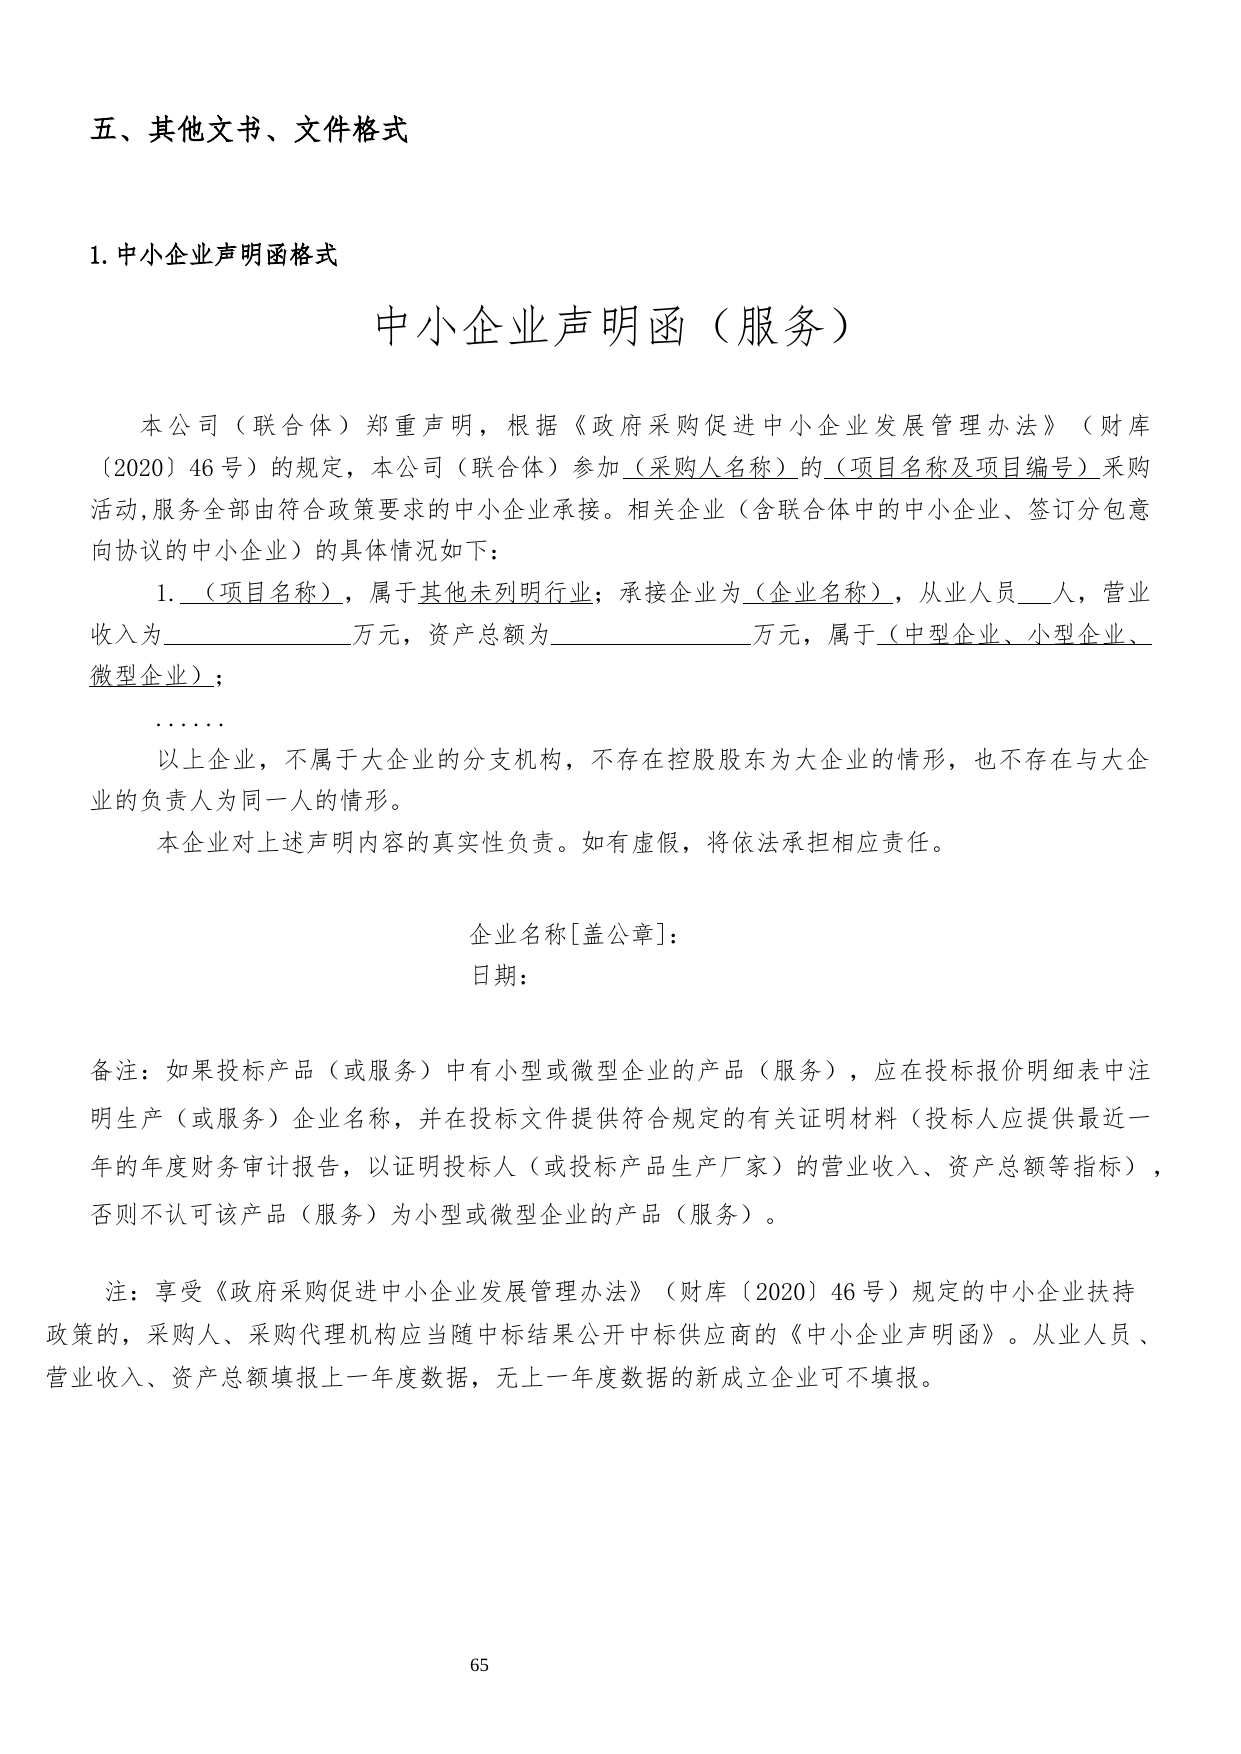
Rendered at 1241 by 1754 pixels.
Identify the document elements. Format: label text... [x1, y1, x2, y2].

text 五、其他文书、文件格式 [89, 110, 1152, 143]
text 以上企业，不属于大企业的分支机构，不存在控股股东为大企业的情形，也不存在与大企业的负责人为同一人的情形。 [89, 735, 1152, 818]
text 本企业对上述声明内容的真实性负责。如有虚假，将依法承担相应责任。 [89, 818, 1152, 860]
text 1. （项目名称），属于其他未列明行业；承接企业为（企业名称），从业人员 人，营业收入为 万元，资产总额为 万元，属于（中型企业、小型企业、微型企业）； [89, 568, 1152, 693]
text 1.中小企业声明函格式 [89, 238, 1152, 267]
text 日期： [89, 951, 1152, 993]
text 备注：如果投标产品（或服务）中有小型或微型企业的产品（服务），应在投标报价明细表中注明生产（或服务）企业名称，并在投标文件提供符合规定的有关证明材料（投标人应提供最近一年的年度财务审计报告，以证明投标人（或投标产品生产厂家）的营业收入、资产总额等指标），否则不认可该产品（服务）为小型或微型企业的产品（服务）。 [89, 1041, 1152, 1233]
text 企业名称[盖公章]： [89, 910, 1152, 951]
text 注：享受《政府采购促进中小企业发展管理办法》（财库〔2020〕46号）规定的中小企业扶持政策的，采购人、采购代理机构应当随中标结果公开中标供应商的《中小企业声明函》。从业人员、营业收入、资产总额填报上一年度数据，无上一年度数据的新成立企业可不填报。 [44, 1275, 1137, 1389]
text 中小企业声明函（服务） [89, 297, 1152, 349]
text 本公司（联合体）郑重声明，根据《政府采购促进中小企业发展管理办法》（财库〔2020〕46号）的规定，本公司（联合体）参加（采购人名称）的（项目名称及项目编号）釆购活动,服务全部由符合政策要求的中小企业承接。相关企业（含联合体中的中小企业、签订分包意向协议的中小企业）的具体情况如下： [89, 401, 1152, 568]
text ...... [89, 693, 1152, 735]
